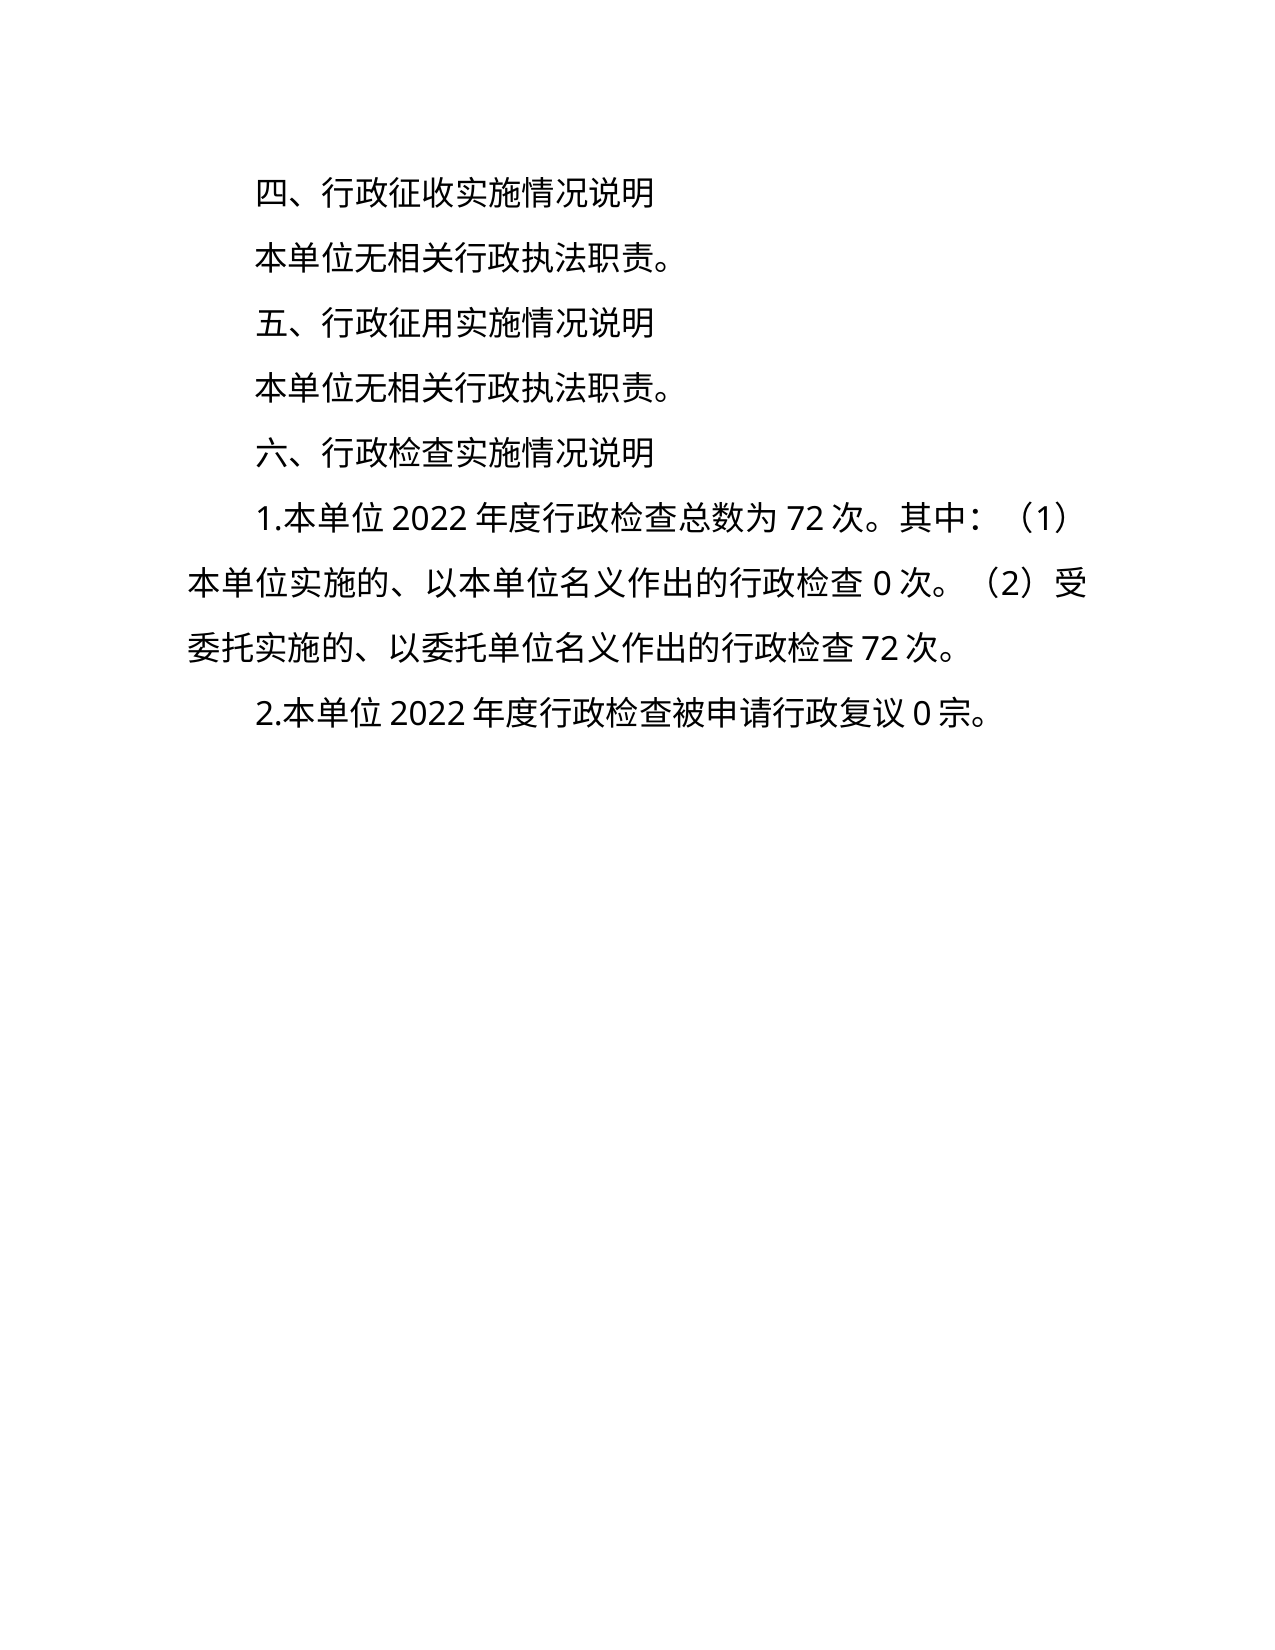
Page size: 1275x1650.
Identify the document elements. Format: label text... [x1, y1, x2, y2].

text 本单位无相关行政执法职责。 [187, 354, 1087, 419]
text 2.本单位2022年度行政检查被申请行政复议0宗。 [187, 679, 1087, 744]
text 1.本单位2022年度行政检查总数为72次。其中：（1）本单位实施的、以本单位名义作出的行政检查0次。（2）受委托实施的、以委托单位名义作出的行政检查72次。 [187, 484, 1087, 679]
text 本单位无相关行政执法职责。 [187, 224, 1087, 289]
text 六、行政检查实施情况说明 [187, 419, 1087, 484]
text 五、行政征用实施情况说明 [187, 289, 1087, 354]
text 四、行政征收实施情况说明 [187, 159, 1087, 224]
